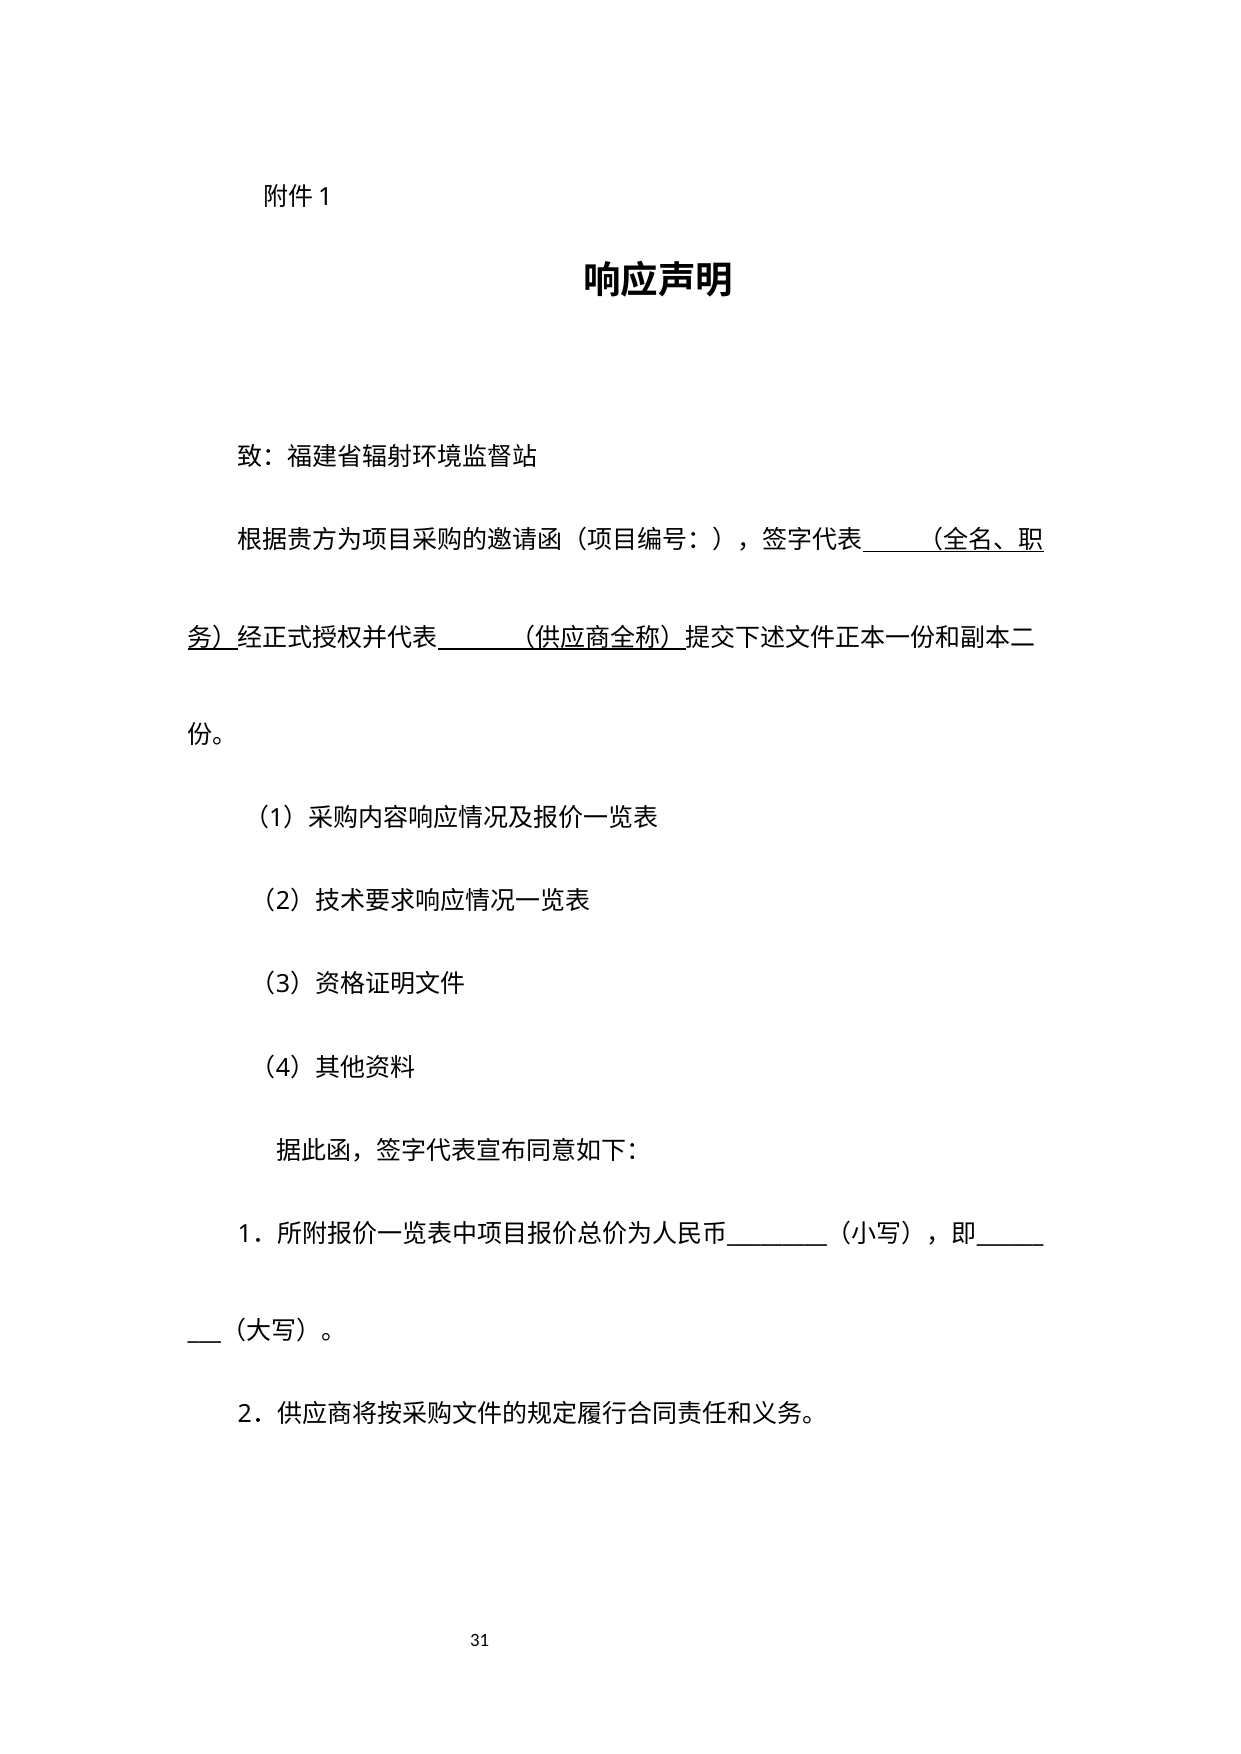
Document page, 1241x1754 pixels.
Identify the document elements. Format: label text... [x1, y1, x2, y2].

text 1．所附报价一览表中项目报价总价为人民币_________（小写），即______ ___（大写）。 [187, 1199, 1053, 1361]
text （1）采购内容响应情况及报价一览表 [187, 783, 1053, 848]
text 响应声明 [187, 245, 1053, 310]
text （3）资格证明文件 [187, 949, 1053, 1014]
text 2．供应商将按采购文件的规定履行合同责任和义务。 [187, 1379, 1053, 1444]
text 据此函，签字代表宣布同意如下： [187, 1116, 1053, 1181]
text 附件1 [187, 162, 1053, 227]
text （4）其他资料 [187, 1033, 1053, 1098]
text 致：福建省辐射环境监督站 [187, 422, 1053, 487]
text 根据贵方为项目采购的邀请函（项目编号：），签字代表 （全名、职务）经正式授权并代表 （供应商全称）提交下述文件正本一份和副本二份。 [187, 505, 1053, 765]
text （2）技术要求响应情况一览表 [187, 866, 1053, 931]
